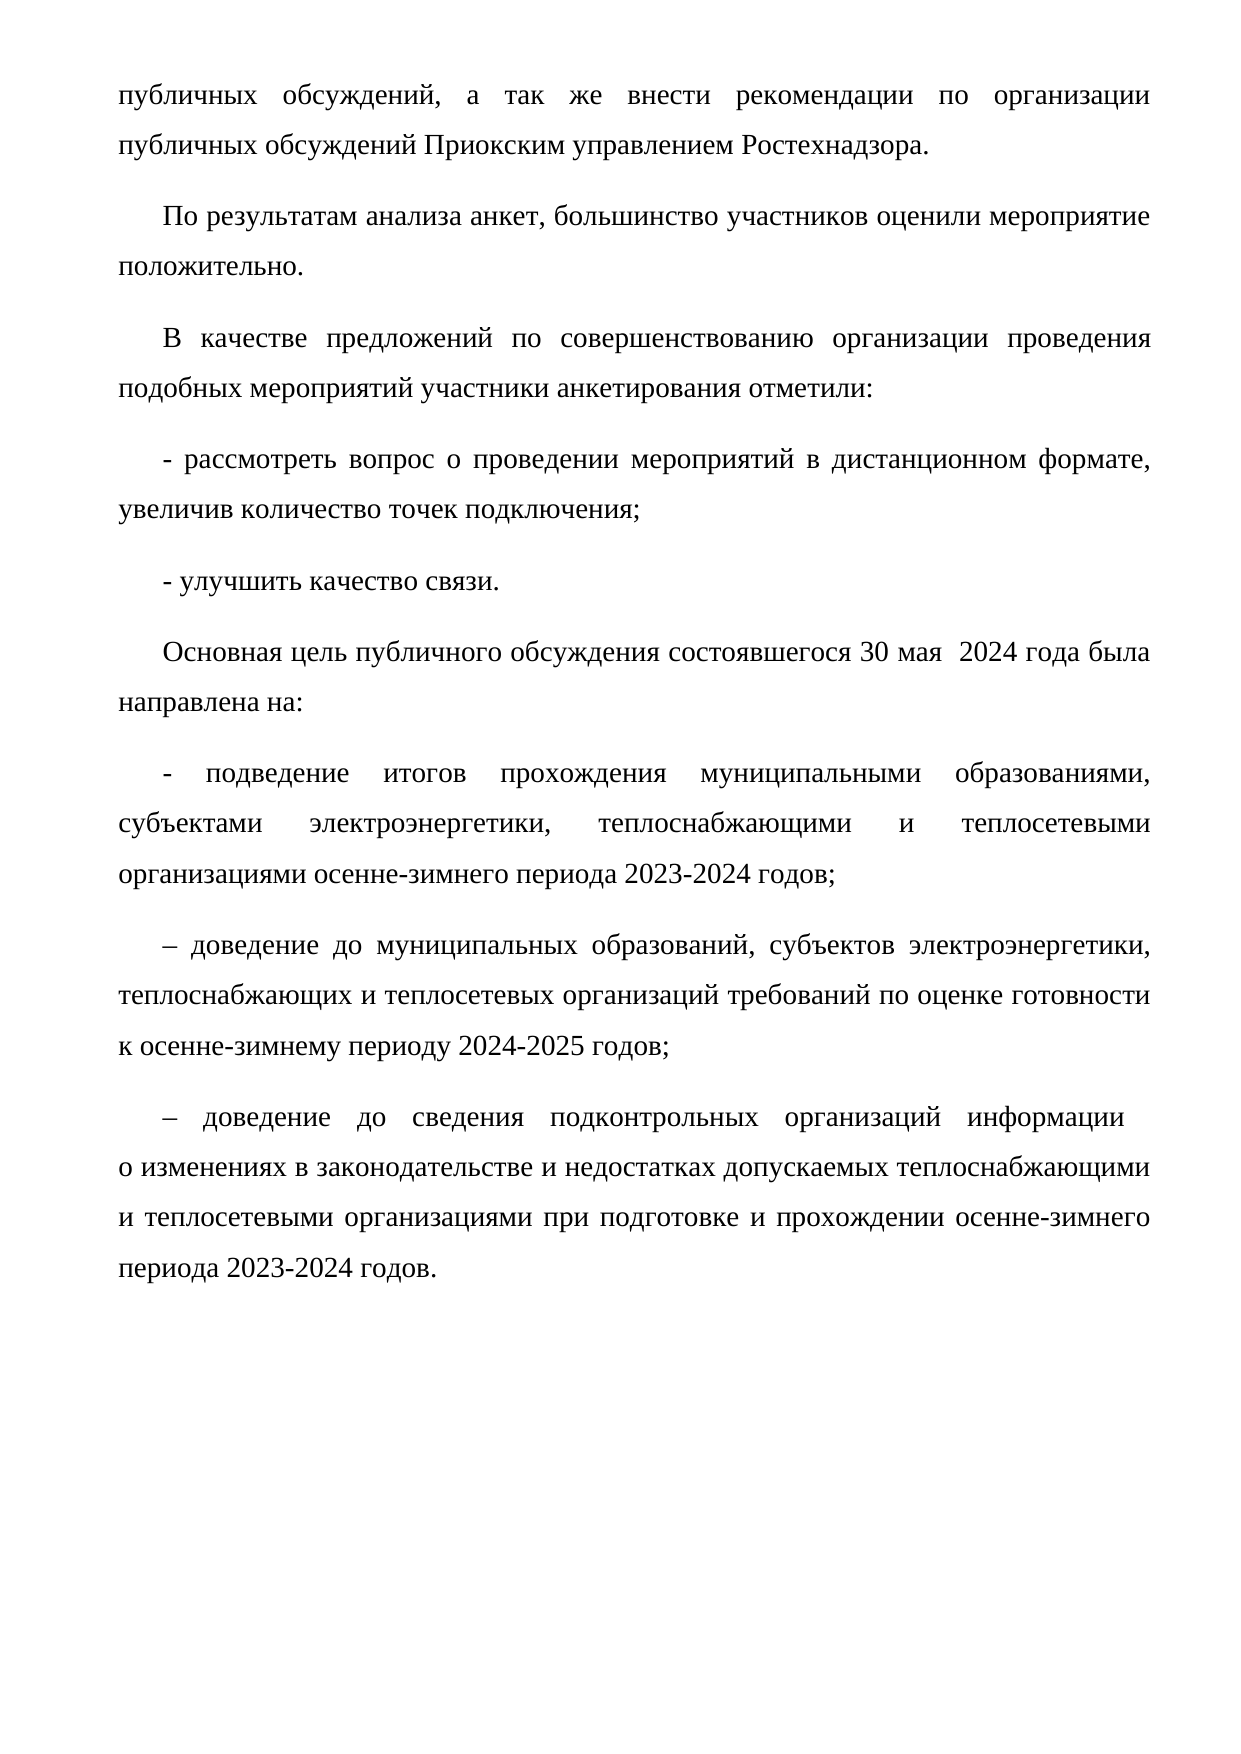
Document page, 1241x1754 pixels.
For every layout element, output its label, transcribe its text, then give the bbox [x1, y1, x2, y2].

text - подведение итогов прохождения муниципальными образованиями, субъектами электроэнергетики, теплоснабжающими и теплосетевыми организациями осенне-зимнего периода 2023-2024 годов; [118, 755, 1152, 889]
text В качестве предложений по совершенствованию организации проведения подобных мероприятий участники анкетирования отметили: [118, 320, 1152, 403]
text – доведение до сведения подконтрольных организаций информации о изменениях в законодательстве и недостатках допускаемых теплоснабжающими и теплосетевыми организациями при подготовке и прохождении осенне-зимнего периода 2023-2024 годов. [118, 1099, 1152, 1283]
text По результатам анализа анкет, большинство участников оценили мероприятие положительно. [118, 198, 1152, 282]
text – доведение до муниципальных образований, субъектов электроэнергетики, теплоснабжающих и теплосетевых организаций требований по оценке готовности к осенне-зимнему периоду 2024-2025 годов; [118, 927, 1152, 1061]
text - улучшить качество связи. [118, 563, 1152, 596]
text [118, 77, 1152, 161]
text - рассмотреть вопрос о проведении мероприятий в дистанционном формате, увеличив количество точек подключения; [118, 441, 1152, 525]
text Основная цель публичного обсуждения состоявшегося 30 мая 2024 года была направлена на: [118, 634, 1152, 718]
